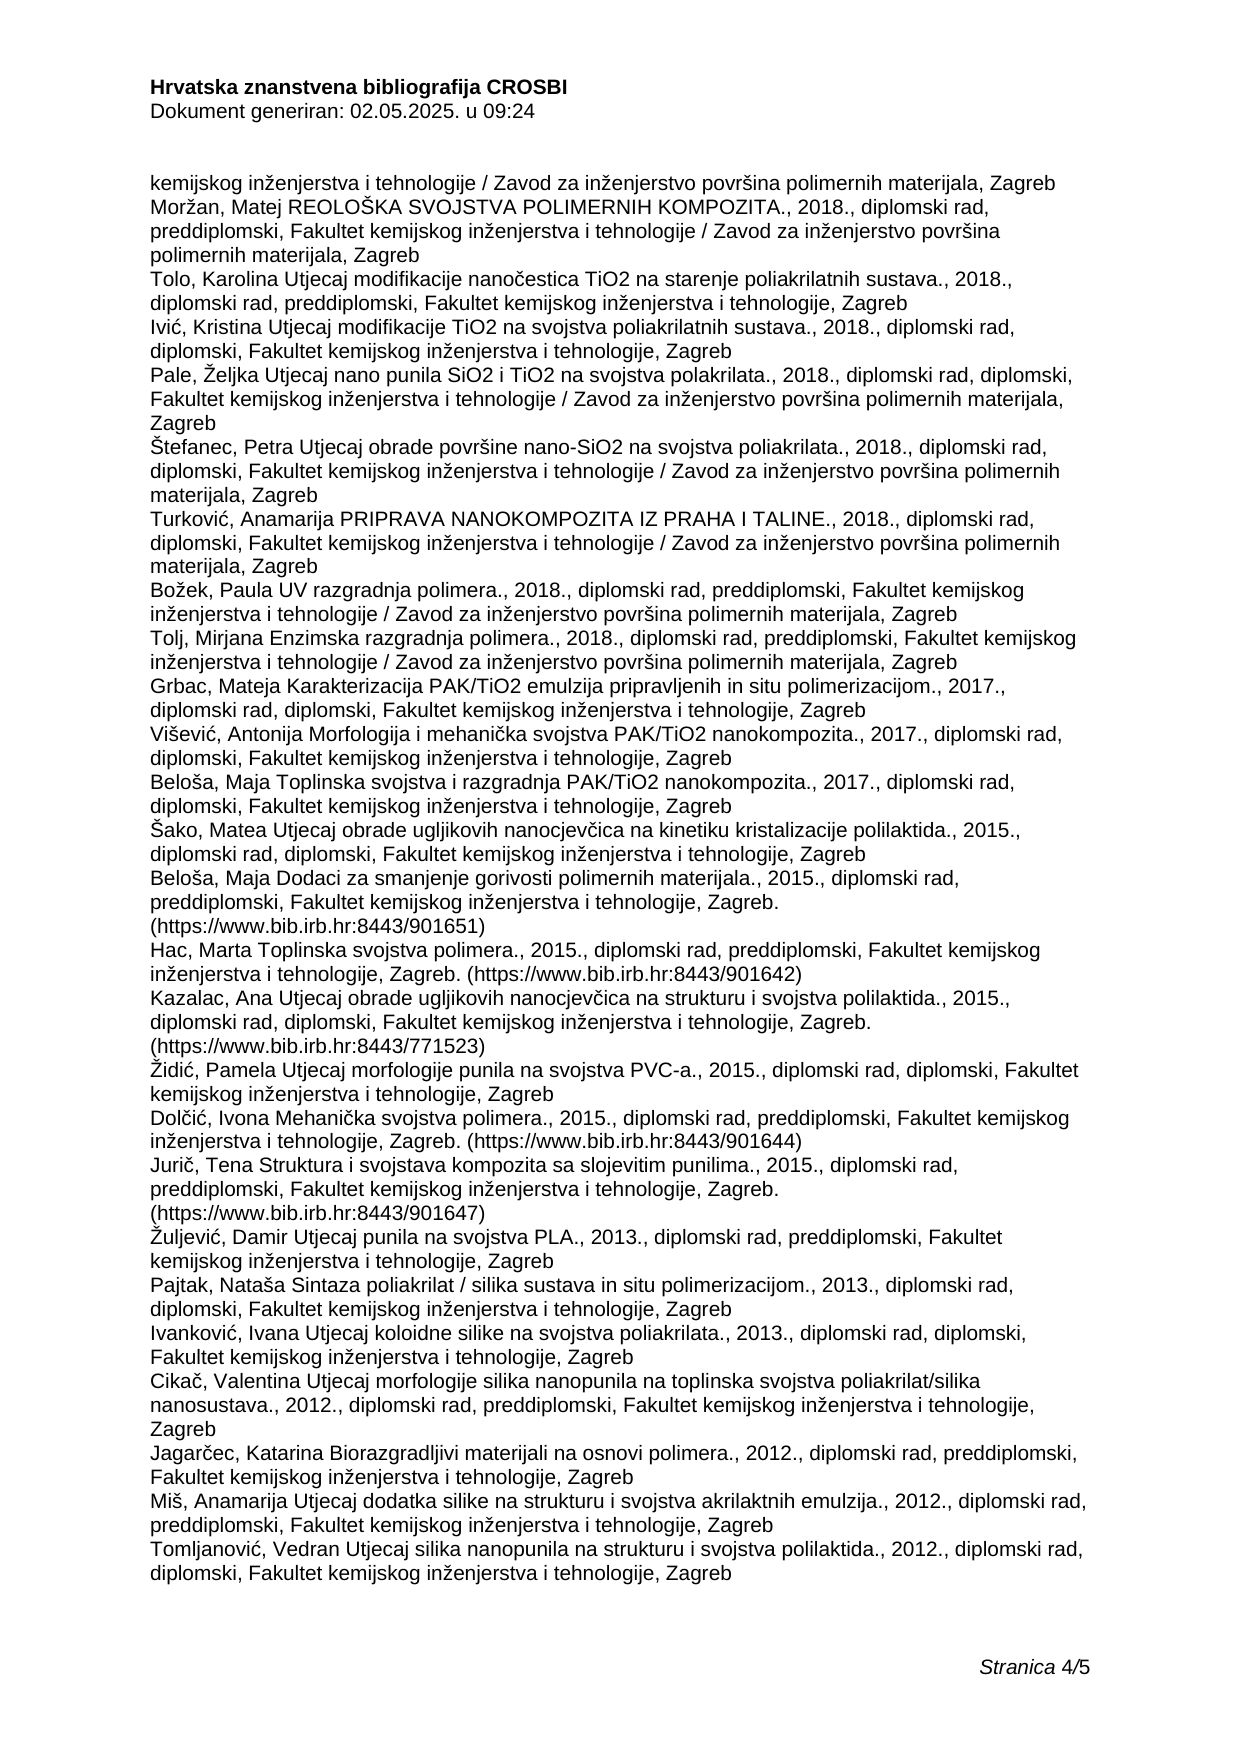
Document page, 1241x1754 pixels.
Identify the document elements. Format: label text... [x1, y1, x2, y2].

text Tomljanović, Vedran [150, 1537, 1090, 1584]
text Miš, Anamarija [150, 1489, 1090, 1537]
text Jagarčec, Katarina [150, 1441, 1090, 1489]
text Grbac, Mateja [150, 674, 1090, 722]
text Jurič, Tena [150, 1153, 1090, 1225]
text Ivanković, Ivana [150, 1321, 1090, 1369]
text Pajtak, Nataša [150, 1273, 1090, 1321]
text Moržan, Matej [150, 195, 1090, 267]
text Pale, Željka [150, 363, 1090, 434]
text Beloša, Maja [150, 770, 1090, 818]
text Tolo, Karolina [150, 267, 1090, 315]
text Kazalac, Ana [150, 986, 1090, 1057]
text Turković, Anamarija [150, 506, 1090, 578]
text Štefanec, Petra [150, 434, 1090, 506]
text Beloša, Maja [150, 866, 1090, 938]
text Tolj, Mirjana [150, 626, 1090, 674]
text Hac, Marta [150, 938, 1090, 986]
text Žuljević, Damir [150, 1225, 1090, 1273]
text Dolčić, Ivona [150, 1105, 1090, 1153]
text Višević, Antonija [150, 722, 1090, 770]
text Božek, Paula [150, 578, 1090, 626]
text Šako, Matea [150, 818, 1090, 866]
text Cikač, Valentina [150, 1369, 1090, 1441]
text Ivić, Kristina [150, 315, 1090, 363]
text Šadura, Iva [150, 171, 1090, 195]
text Židić, Pamela [150, 1057, 1090, 1105]
